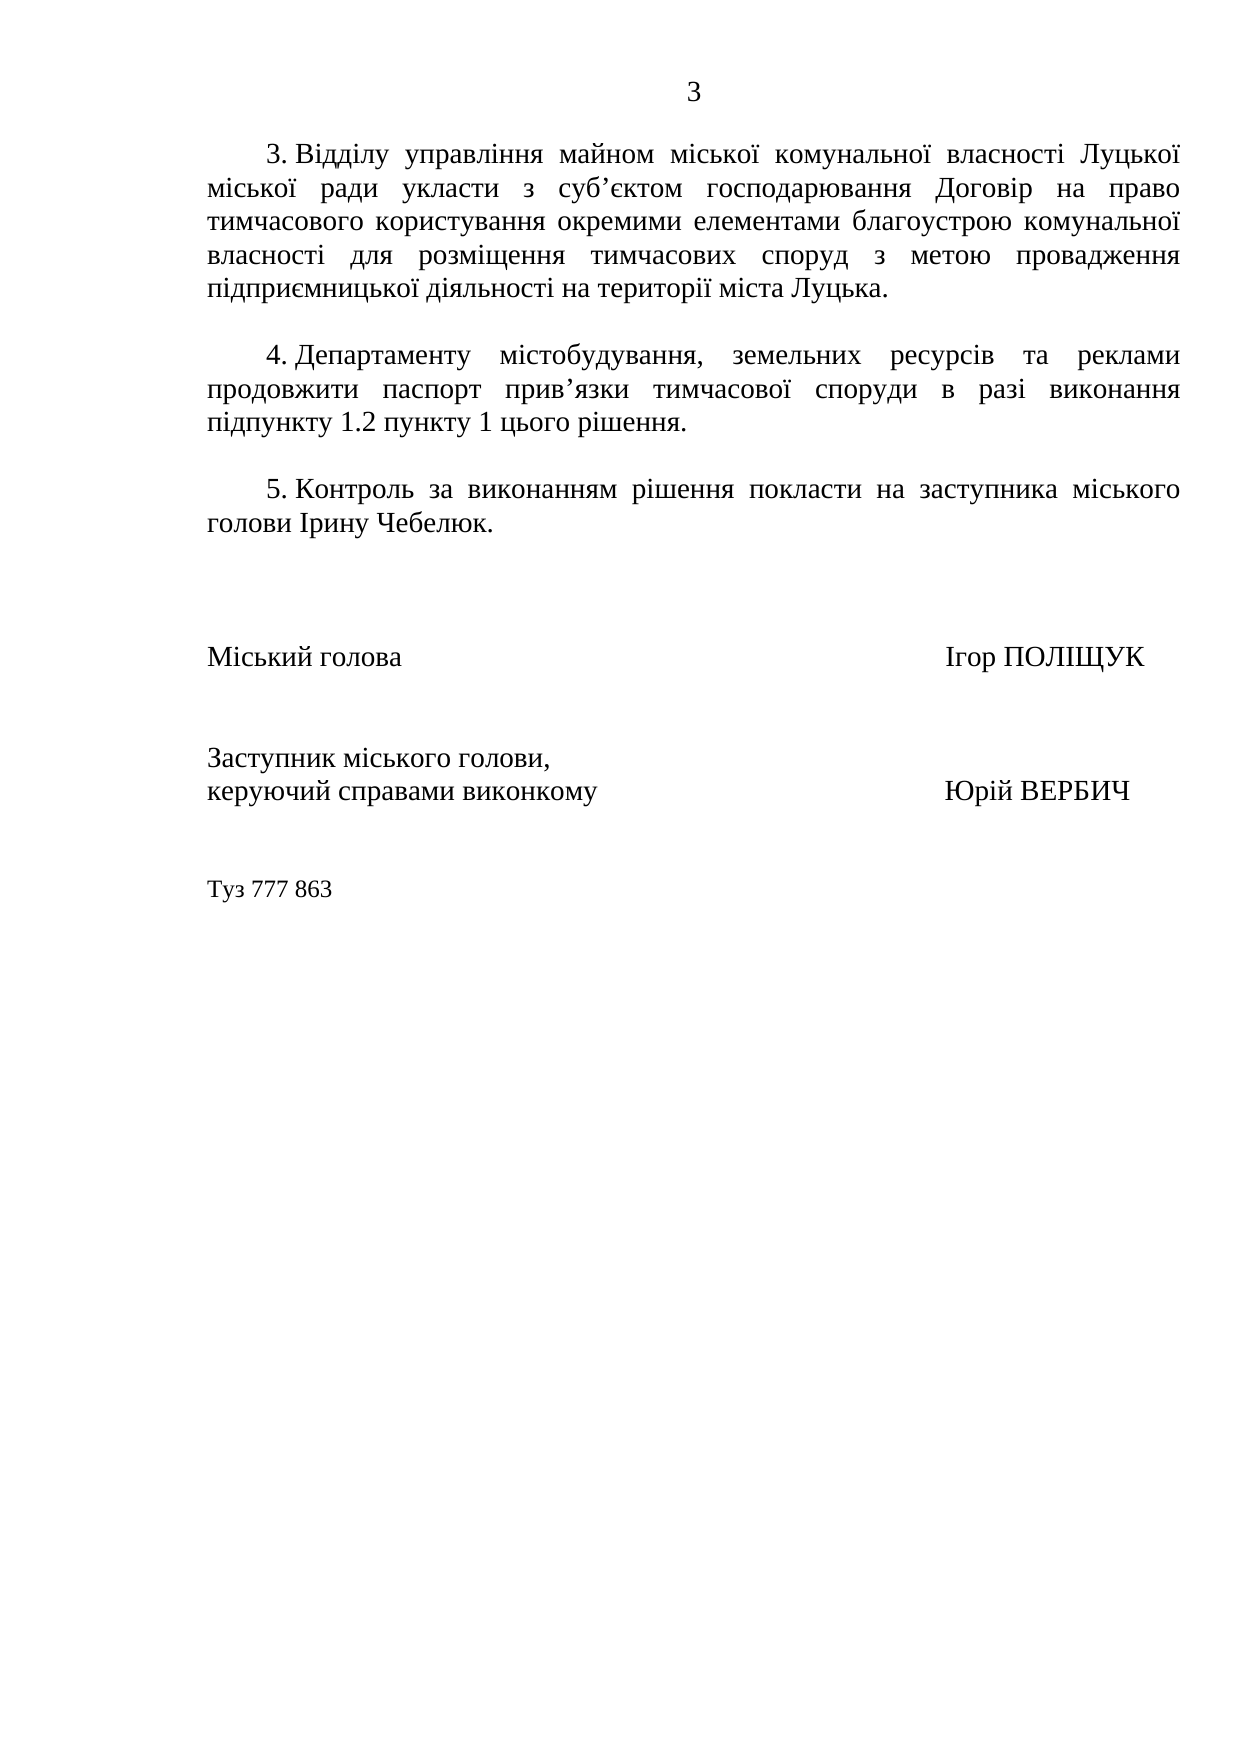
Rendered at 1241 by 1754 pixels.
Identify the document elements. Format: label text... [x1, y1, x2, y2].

text Туз 777 863 [207, 874, 1181, 903]
text 4. Департаменту містобудування, земельних ресурсів та реклами продовжити паспорт прив’язки тимчасової споруди в разі виконання підпункту 1.2 пункту 1 цього рішення. [207, 337, 1181, 438]
text Заступник міського голови, [207, 740, 1181, 773]
text 3. Відділу управління майном міської комунальної власності Луцької міської ради укласти з суб’єктом господарювання Договір на право тимчасового користування окремими елементами благоустрою комунальної власності для розміщення тимчасових споруд з метою провадження підприємницької діяльності на території міста Луцька. [207, 136, 1181, 304]
text керуючий справами виконкому Юрій ВЕРБИЧ [207, 773, 1181, 807]
text 5. Контроль за виконанням рішення покласти на заступника міського голови Ірину Чебелюк. [207, 472, 1181, 539]
text Міський голова Ігор ПОЛІЩУК [207, 639, 1181, 673]
